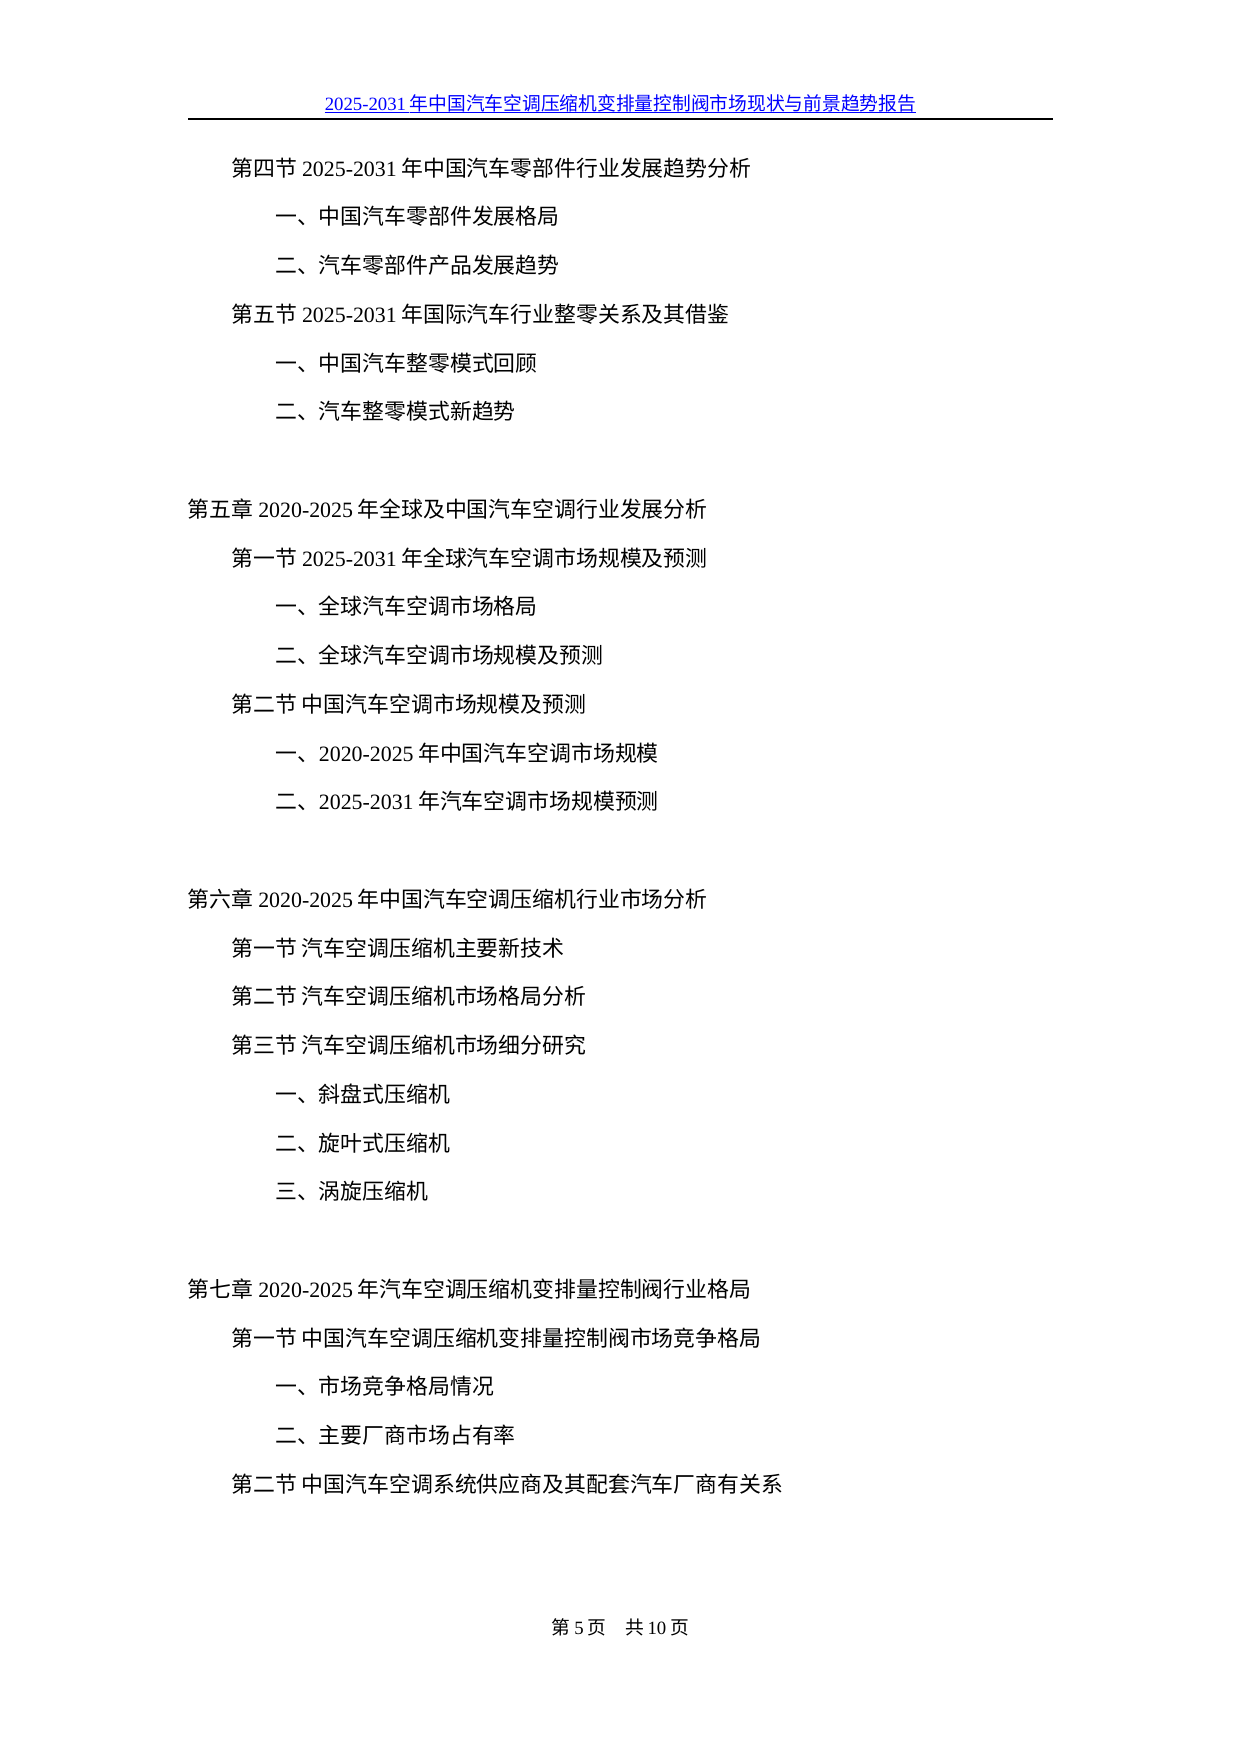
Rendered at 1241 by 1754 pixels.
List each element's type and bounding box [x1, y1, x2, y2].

text [187, 150, 1053, 1499]
